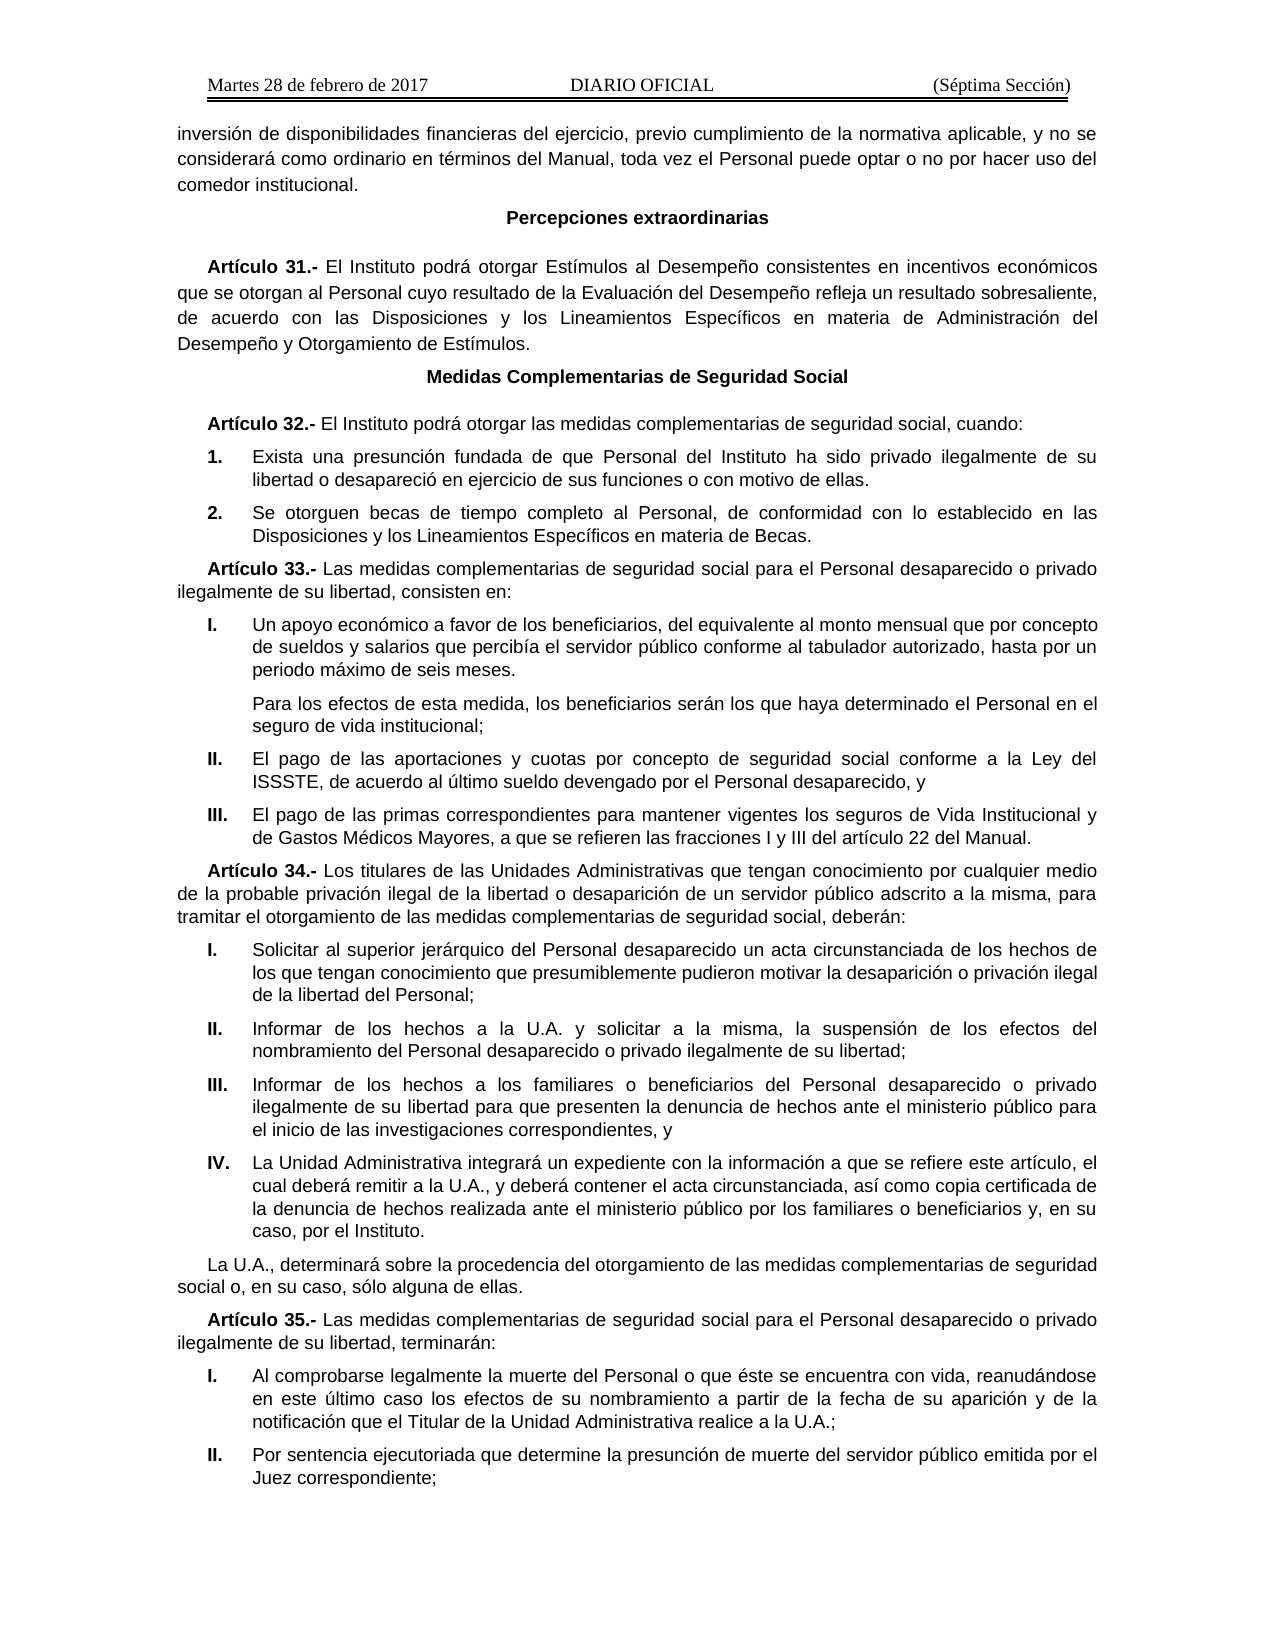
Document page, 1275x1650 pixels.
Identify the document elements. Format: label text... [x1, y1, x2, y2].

text 2. Se otorguen becas de tiempo completo al Personal, de conformidad con lo establecido en las Disposiciones y los Lineamientos Específicos en materia de Becas. [207, 501, 1098, 547]
text Artículo 33.- Las medidas complementarias de seguridad social para el Personal desaparecido o privado ilegalmente de su libertad, consisten en: [177, 557, 1098, 603]
text Artículo 31.- El Instituto podrá otorgar Estímulos al Desempeño consistentes en incentivos económicos que se otorgan al Personal cuyo resultado de del Desempeño refleja un resultado sobresaliente, de acuerdo con las Disposiciones y los Lineamientos Específicos en materia de Administración del Desempeño y Otorgamiento de Estímulos. [177, 253, 1098, 355]
subtitle Medidas Complementarias de Seguridad Social [177, 366, 1098, 387]
text IV. integrará un expediente con la información a que se refiere este artículo, el cual deberá remitir a ., y deberá contener el acta circunstanciada, así como copia certificada de la denuncia de hechos realizada ante el ministerio público por los familiares o beneficiarios y, en su caso, por el Instituto. [207, 1151, 1098, 1242]
text II. Informar de los hechos a y solicitar a la misma, la suspensión de los efectos del nombramiento del Personal desaparecido o privado ilegalmente de su libertad; [207, 1017, 1098, 1062]
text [177, 120, 1098, 196]
text I. Solicitar al superior jerárquico del Personal desaparecido un acta circunstanciada de los hechos de los que tengan conocimiento que presumiblemente pudieron motivar la desaparición o privación ilegal de la libertad del Personal; [207, 938, 1098, 1006]
text Artículo 32.- El Instituto podrá otorgar las medidas complementarias de seguridad social, cuando: [177, 412, 1098, 435]
text III. Informar de los hechos a los familiares o beneficiarios del Personal desaparecido o privado ilegalmente de su libertad para que presenten la denuncia de hechos ante el ministerio público para el inicio de las investigaciones correspondientes, y [207, 1073, 1098, 1141]
text Para los efectos de esta medida, los beneficiarios serán los que haya determinado el Personal en el seguro de vida institucional; [207, 692, 1098, 737]
text III. El pago de las primas correspondientes para mantener vigentes los seguros de Vida Institucional y de Gastos Médicos Mayores, a que se refieren las fracciones I y III del artículo 22 del Manual. [207, 804, 1098, 849]
text Artículo 34.- Los titulares de las Unidades Administrativas que tengan conocimiento por cualquier medio de la probable privación ilegal de la libertad o desaparición de un servidor público adscrito a la misma, para tramitar el otorgamiento de las medidas complementarias de seguridad social, deberán: [177, 859, 1098, 928]
subtitle Percepciones extraordinarias [177, 207, 1098, 228]
text ., determinará sobre la procedencia del otorgamiento de las medidas complementarias de seguridad social o, en su caso, sólo alguna de ellas. [177, 1253, 1098, 1298]
text Artículo 35.- Las medidas complementarias de seguridad social para el Personal desaparecido o privado ilegalmente de su libertad, terminarán: [177, 1309, 1098, 1354]
text II. Por sentencia ejecutoriada que determine la presunción de muerte del servidor público emitida por el Juez correspondiente; [207, 1443, 1098, 1489]
text I. Al comprobarse legalmente la muerte del Personal o que éste se encuentra con vida, reanudándose en este último caso los efectos de su nombramiento a partir de la fecha de su aparición y de la notificación que el Titular de realice a .; [207, 1365, 1098, 1433]
text II. El pago de las aportaciones y cuotas por concepto de seguridad social conforme a del ISSSTE, de acuerdo al último sueldo devengado por el Personal desaparecido, y [207, 748, 1098, 793]
text 1. Exista una presunción fundada de que Personal del Instituto ha sido privado ilegalmente de su libertad o desapareció en ejercicio de sus funciones o con motivo de ellas. [207, 445, 1098, 491]
text I. Un apoyo económico a favor de los beneficiarios, del equivalente al monto mensual que por concepto de sueldos y salarios que percibía el servidor público conforme al tabulador autorizado, hasta por un periodo máximo de seis meses. [207, 613, 1098, 681]
